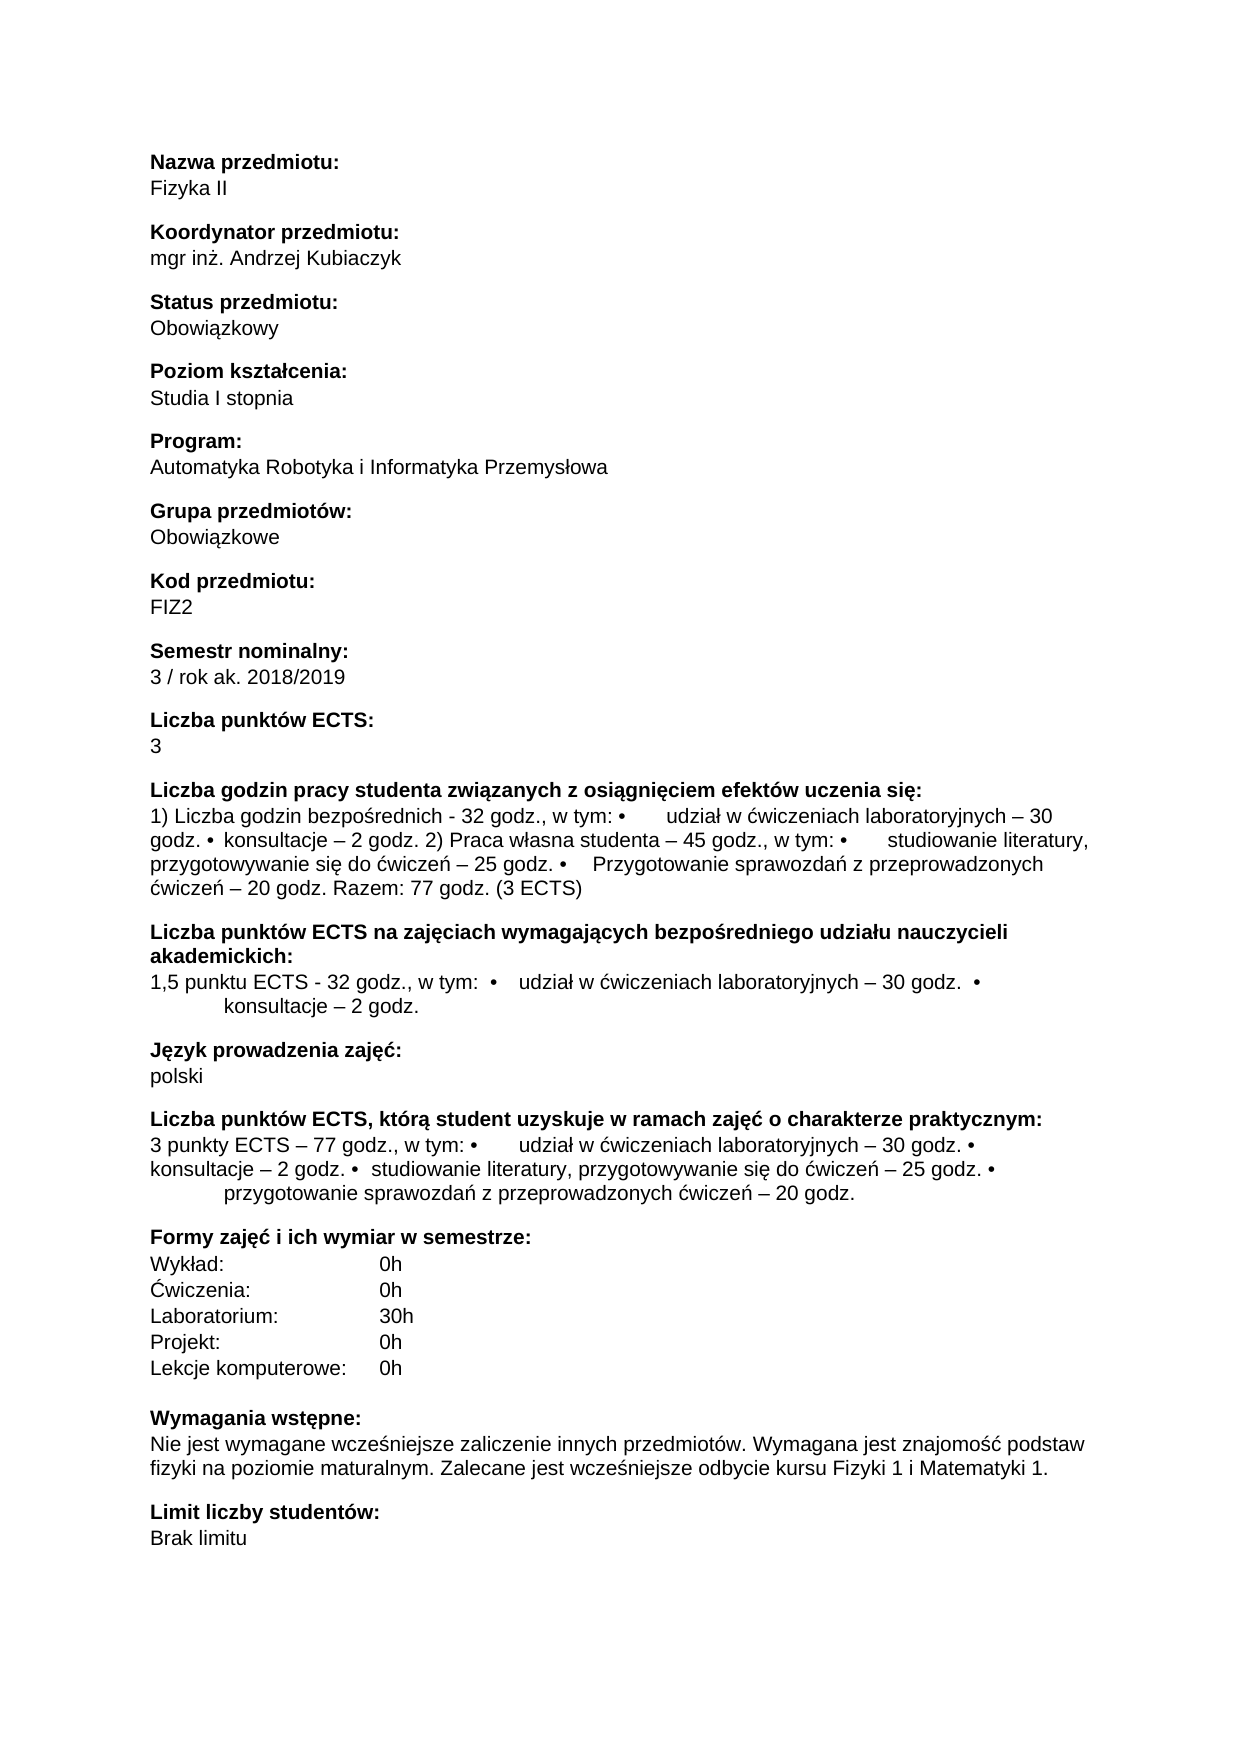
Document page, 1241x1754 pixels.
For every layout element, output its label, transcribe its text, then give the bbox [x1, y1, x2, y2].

text Brak limitu [150, 1526, 1090, 1549]
text 1) Liczba godzin bezpośrednich - 32 godz., w tym: • udział w ćwiczeniach laboratoryjnych – 30 godz. • konsultacje – 2 godz. 2) Praca własna studenta – 45 godz., w tym: • studiowanie literatury, przygotowywanie się do ćwiczeń – 25 godz. • Przygotowanie sprawozdań z przeprowadzonych ćwiczeń – 20 godz. Razem: 77 godz. (3 ECTS) [150, 804, 1090, 900]
text polski [150, 1063, 1090, 1087]
text Semestr nominalny: [150, 638, 1090, 662]
text FIZ2 [150, 595, 1090, 619]
table_cell Laboratorium: [140, 1304, 367, 1328]
table_cell 0h [369, 1328, 597, 1354]
text Liczba godzin pracy studenta związanych z osiągnięciem efektów uczenia się: [150, 778, 1090, 802]
text Automatyka Robotyka i Informatyka Przemysłowa [150, 455, 1090, 479]
text Kod przedmiotu: [150, 569, 1090, 593]
text 3 punkty ECTS – 77 godz., w tym: • udział w ćwiczeniach laboratoryjnych – 30 godz. • konsultacje – 2 godz. • studiowanie literatury, przygotowywanie się do ćwiczeń – 25 godz. • przygotowanie sprawozdań z przeprowadzonych ćwiczeń – 20 godz. [150, 1133, 1090, 1205]
text Fizyka II [150, 176, 1090, 200]
table_cell 0h [369, 1354, 597, 1380]
text Język prowadzenia zajęć: [150, 1037, 1090, 1061]
text Obowiązkowy [150, 316, 1090, 339]
text 1,5 punktu ECTS - 32 godz., w tym: • udział w ćwiczeniach laboratoryjnych – 30 godz. • konsultacje – 2 godz. [150, 970, 1090, 1018]
text Wymagania wstępne: [150, 1406, 1090, 1430]
text Status przedmiotu: [150, 289, 1090, 313]
text Grupa przedmiotów: [150, 499, 1090, 523]
text Program: [150, 429, 1090, 453]
text Liczba punktów ECTS: [150, 708, 1090, 732]
table_cell 0h [369, 1276, 597, 1302]
table_cell Ćwiczenia: [140, 1278, 367, 1302]
table_cell 30h [369, 1302, 597, 1328]
text Liczba punktów ECTS na zajęciach wymagających bezpośredniego udziału nauczycieli akademickich: [150, 920, 1090, 968]
table_cell Projekt: [140, 1330, 367, 1354]
text Studia I stopnia [150, 385, 1090, 409]
table_cell Lekcje komputerowe: [140, 1356, 367, 1380]
text 3 / rok ak. 2018/2019 [150, 664, 1090, 688]
text Limit liczby studentów: [150, 1499, 1090, 1523]
text Poziom kształcenia: [150, 359, 1090, 383]
text Formy zajęć i ich wymiar w semestrze: [150, 1225, 1090, 1249]
text Koordynator przedmiotu: [150, 220, 1090, 244]
table_header Wykład: [140, 1252, 367, 1276]
text 3 [150, 734, 1090, 758]
text Liczba punktów ECTS, którą student uzyskuje w ramach zajęć o charakterze praktycznym: [150, 1107, 1090, 1131]
text Nazwa przedmiotu: [150, 150, 1090, 174]
text Nie jest wymagane wcześniejsze zaliczenie innych przedmiotów. Wymagana jest znajomość podstaw fizyki na poziomie maturalnym. Zalecane jest wcześniejsze odbycie kursu Fizyki 1 i Matematyki 1. [150, 1432, 1090, 1480]
table_header 0h [369, 1252, 597, 1276]
text mgr inż. Andrzej Kubiaczyk [150, 246, 1090, 270]
text Obowiązkowe [150, 525, 1090, 549]
